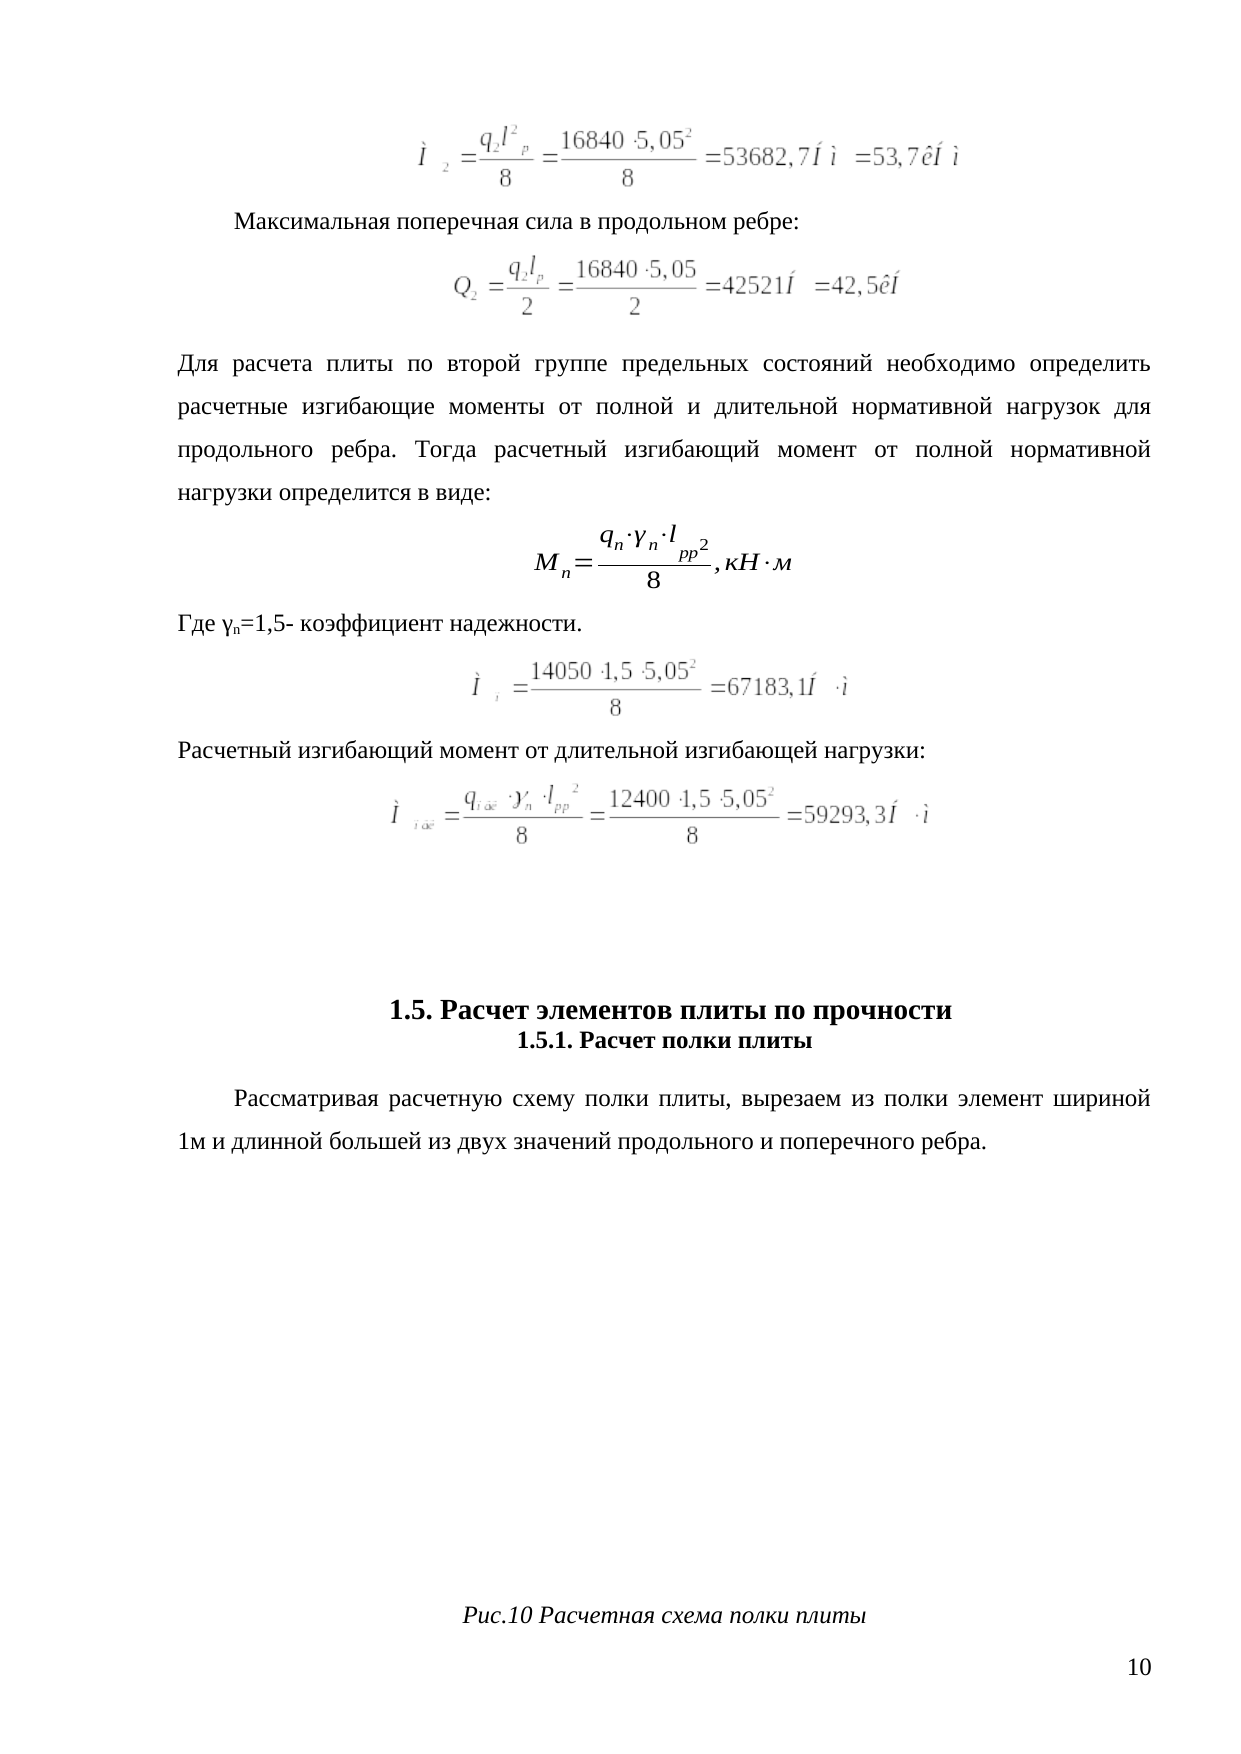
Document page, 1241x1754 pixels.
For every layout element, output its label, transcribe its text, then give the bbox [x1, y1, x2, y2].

text 1.5.1. Расчет полки плиты [177, 1025, 1152, 1054]
text Расчетный изгибающий момент от длительной изгибающей нагрузки: [177, 735, 1152, 763]
text 1.5. Расчет элементов плиты по прочности [177, 992, 1152, 1025]
text Рис.10 Расчетная схема полки плиты [177, 1600, 1152, 1629]
text Максимальная поперечная сила в продольном ребре: [177, 206, 1152, 235]
text Где γn=1,5- коэффициент надежности. [177, 608, 1152, 637]
text Рассматривая расчетную схему полки плиты, вырезаем из полки элемент шириной 1м и длинной большей из двух значений продольного и поперечного ребра. [177, 1083, 1152, 1155]
text Для расчета плиты по второй группе предельных состояний необходимо определить расчетные изгибающие моменты от полной и длительной нормативной нагрузок для продольного ребра. Тогда расчетный изгибающий момент от полной нормативной нагрузки определится в виде: [177, 348, 1152, 506]
